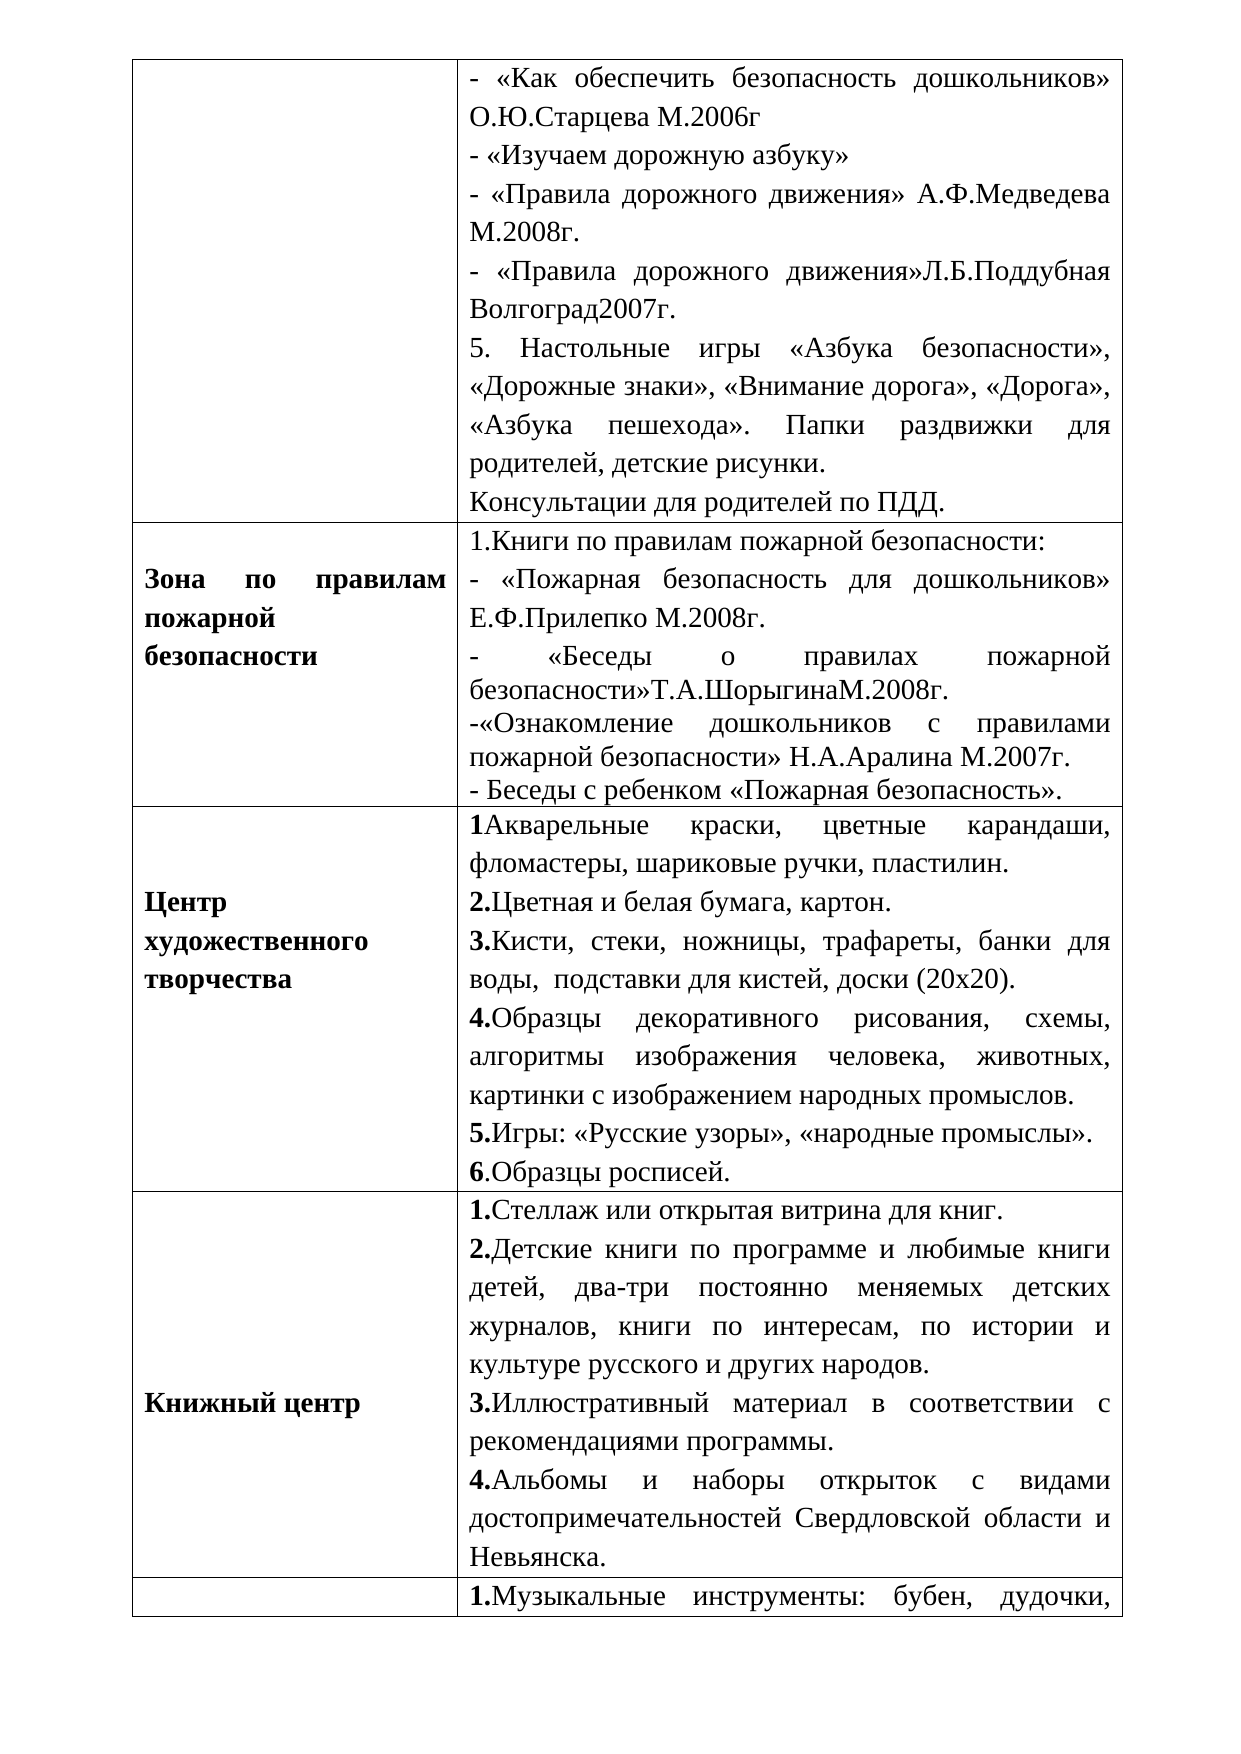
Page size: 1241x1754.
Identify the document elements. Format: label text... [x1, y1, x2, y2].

table_cell 1Акварельные краски, цветные карандаши, фломастеры, шариковые ручки, пластилин. 2.Цветная и белая бумага, картон. 3.Кисти, стеки, ножницы, трафареты, банки для воды, подставки для кистей, доски (20х20). 4.Образцы декоративного рисования, схемы, алгоритмы изображения человека, животных, картинки с изображением народных промыслов. 5.Игры: «Русские узоры», «народные промыслы». 6.Образцы росписей. [458, 807, 1122, 1191]
table_cell 1.Книги по правилам пожарной безопасности: - «Пожарная безопасность для дошкольников» Е.Ф.Прилепко М.2008г. - «Беседы о правилах пожарной безопасности»Т.А.ШорыгинаМ.2008г. -«Ознакомление дошкольников с правилами пожарной безопасности» Н.А.Аралина М.2007г. - Беседы с ребенком «Пожарная безопасность». [458, 523, 1122, 806]
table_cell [458, 1578, 1122, 1616]
table_cell Зона по правилам пожарной безопасности [133, 523, 457, 806]
table_cell 1.Стеллаж или открытая витрина для книг. 2.Детские книги по программе и любимые книги детей, два-три постоянно меняемых детских журналов, книги по интересам, по истории и культуре русского и других народов. 3.Иллюстративный материал в соответствии с рекомендациями программы. 4.Альбомы и наборы открыток с видами достопримечательностей Свердловской области и Невьянска. [458, 1192, 1122, 1577]
table_cell Центр художественного творчества [133, 807, 457, 1191]
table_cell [458, 60, 1122, 522]
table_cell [133, 60, 457, 522]
table_cell Книжный центр [133, 1192, 457, 1577]
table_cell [133, 1578, 457, 1616]
